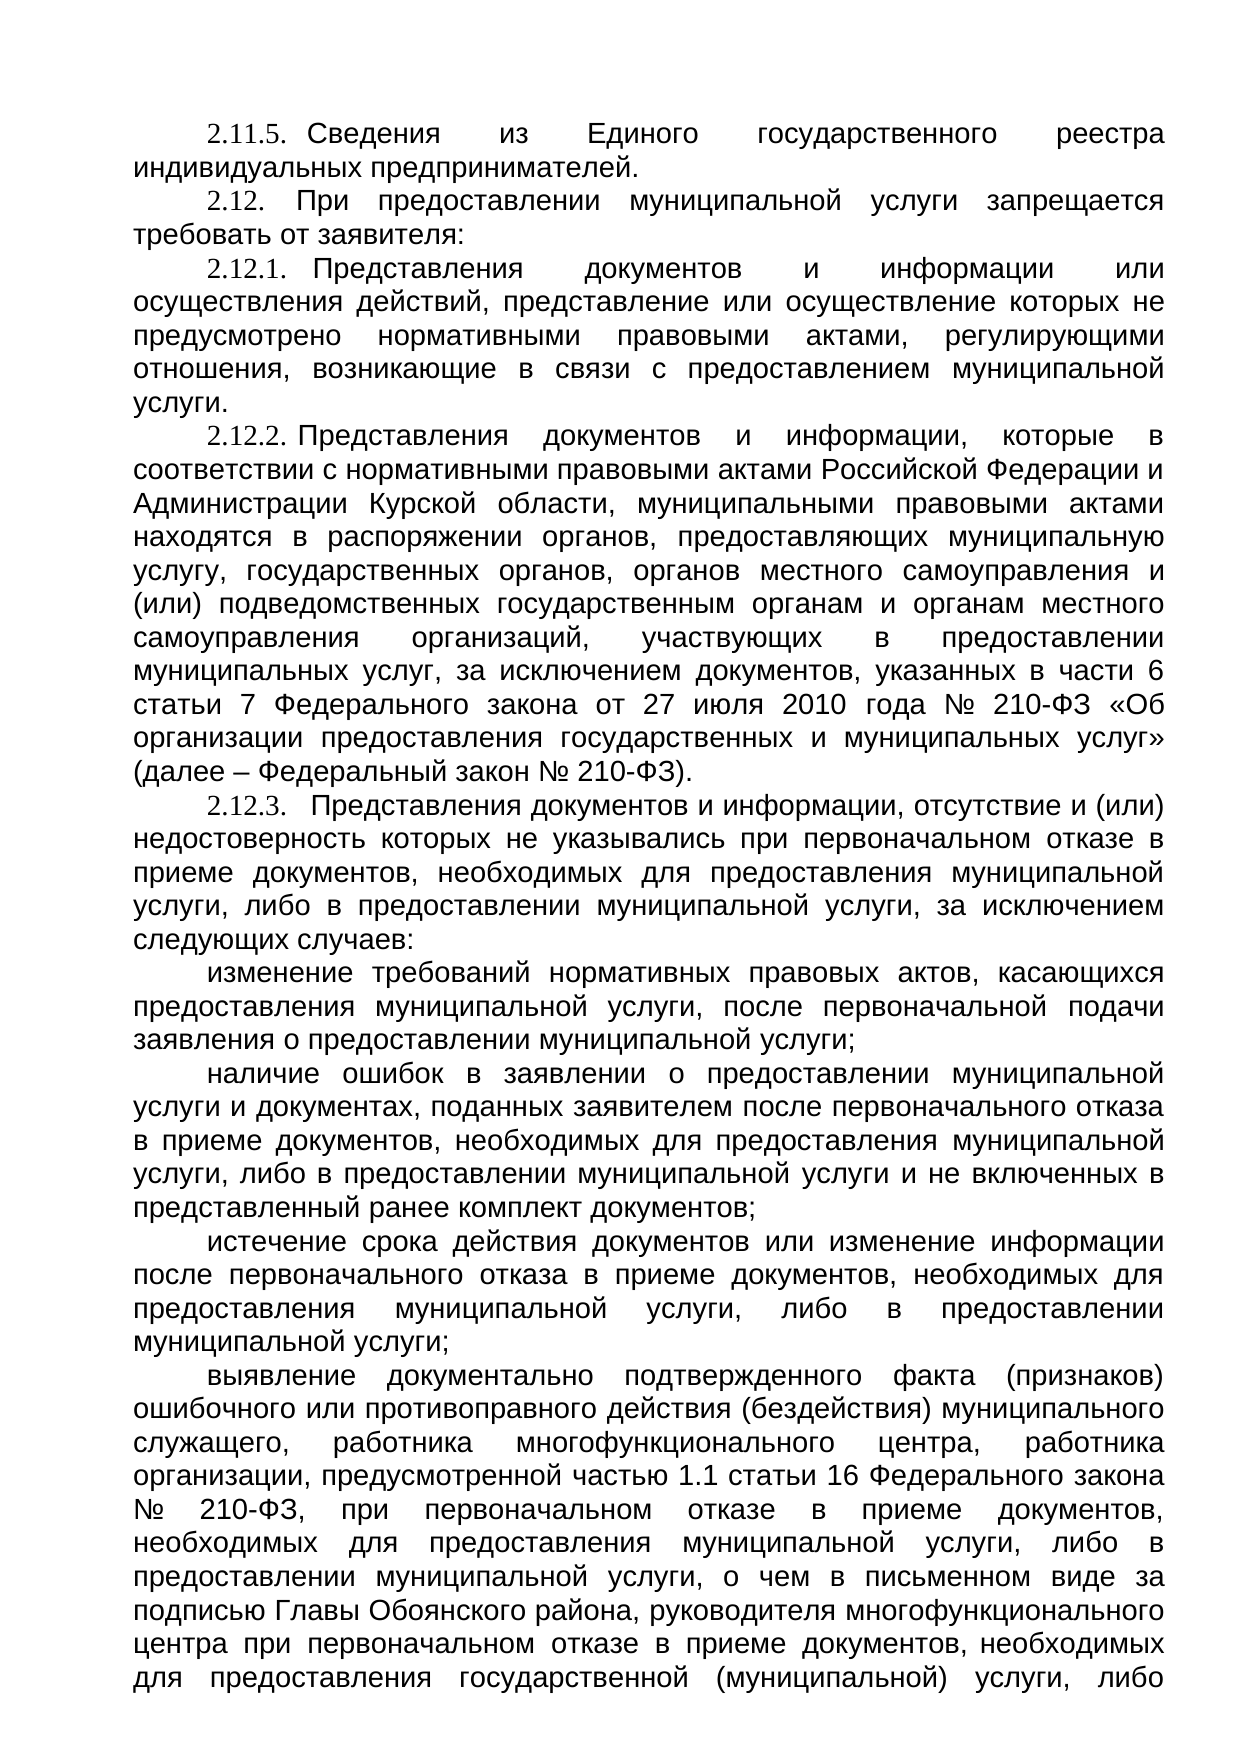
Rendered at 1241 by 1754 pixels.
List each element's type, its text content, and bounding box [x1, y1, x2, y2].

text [133, 1358, 1165, 1693]
list Представления документов и информации, отсутствие и (или) недостоверность которых не указывались при первоначальном отказе в приеме документов, необходимых для предоставления муниципальной услуги, либо в предоставлении муниципальной услуги, за исключением следующих случаев: [133, 787, 1165, 955]
list Представления документов и информации, которые в соответствии с нормативными правовыми актами Российской Федерации и Администрации Курской области, муниципальными правовыми актами находятся в распоряжении органов, предоставляющих муниципальную услугу, государственных органов, органов местного самоуправления и (или) подведомственных государственным органам и органам местного самоуправления организаций, участвующих в предоставлении муниципальных услуг, за исключением документов, указанных в части 6 статьи 7 Федерального закона от 27 июля 2010 года № 210-ФЗ «Об организации предоставления государственных и муниципальных услуг» (далее – Федеральный закон № 210-ФЗ). [133, 418, 1165, 787]
list Представления документов и информации или осуществления действий, представление или осуществление которых не предусмотрено нормативными правовыми актами, регулирующими отношения, возникающие в связи с предоставлением муниципальной услуги. [133, 251, 1165, 418]
text изменение требований нормативных правовых актов, касающихся предоставления муниципальной услуги, после первоначальной подачи заявления о предоставлении муниципальной услуги; [133, 955, 1165, 1056]
list Сведения из Единого государственного реестра индивидуальных предпринимателей. [133, 116, 1165, 183]
text наличие ошибок в заявлении о предоставлении муниципальной услуги и документах, поданных заявителем после первоначального отказа в приеме документов, необходимых для предоставления муниципальной услуги, либо в предоставлении муниципальной услуги и не включенных в представленный ранее комплект документов; [133, 1056, 1165, 1224]
text истечение срока действия документов или изменение информации после первоначального отказа в приеме документов, необходимых для предоставления муниципальной услуги, либо в предоставлении муниципальной услуги; [133, 1224, 1165, 1358]
list При предоставлении муниципальной услуги запрещается требовать от заявителя: [133, 183, 1165, 251]
